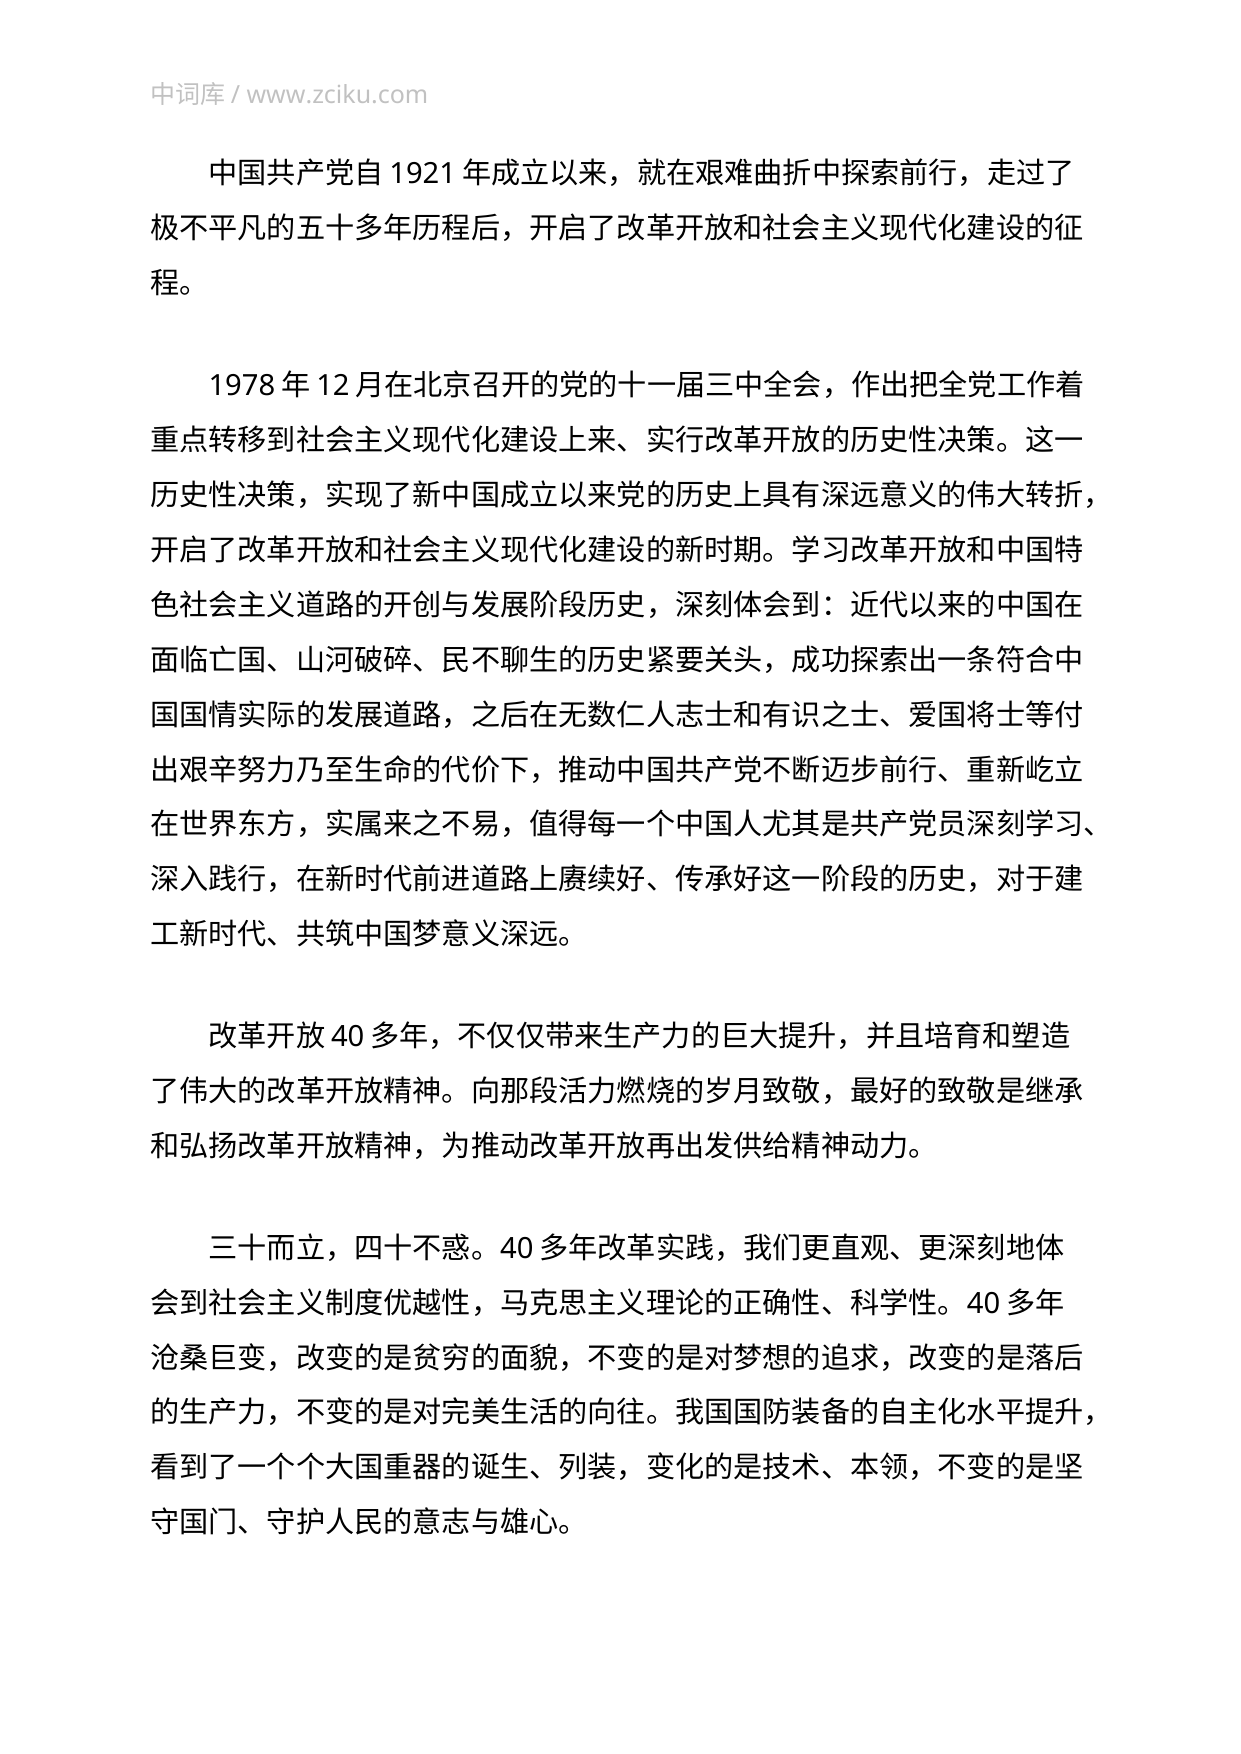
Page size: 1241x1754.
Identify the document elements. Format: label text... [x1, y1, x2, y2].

text 改革开放40多年，不仅仅带来生产力的巨大提升，并且培育和塑造了伟大的改革开放精神。向那段活力燃烧的岁月致敬，最好的致敬是继承和弘扬改革开放精神，为推动改革开放再出发供给精神动力。 [150, 1012, 1090, 1165]
text 三十而立，四十不惑。40多年改革实践，我们更直观、更深刻地体会到社会主义制度优越性，马克思主义理论的正确性、科学性。40多年沧桑巨变，改变的是贫穷的面貌，不变的是对梦想的追求，改变的是落后的生产力，不变的是对完美生活的向往。我国国防装备的自主化水平提升，看到了一个个大国重器的诞生、列装，变化的是技术、本领，不变的是坚守国门、守护人民的意志与雄心。 [150, 1224, 1090, 1541]
text 1978年12月在北京召开的党的十一届三中全会，作出把全党工作着重点转移到社会主义现代化建设上来、实行改革开放的历史性决策。这一历史性决策，实现了新中国成立以来党的历史上具有深远意义的伟大转折，开启了改革开放和社会主义现代化建设的新时期。学习改革开放和中国特色社会主义道路的开创与发展阶段历史，深刻体会到：近代以来的中国在面临亡国、山河破碎、民不聊生的历史紧要关头，成功探索出一条符合中国国情实际的发展道路，之后在无数仁人志士和有识之士、爱国将士等付出艰辛努力乃至生命的代价下，推动中国共产党不断迈步前行、重新屹立在世界东方，实属来之不易，值得每一个中国人尤其是共产党员深刻学习、深入践行，在新时代前进道路上赓续好、传承好这一阶段的历史，对于建工新时代、共筑中国梦意义深远。 [150, 362, 1090, 953]
text 中国共产党自1921年成立以来，就在艰难曲折中探索前行，走过了极不平凡的五十多年历程后，开启了改革开放和社会主义现代化建设的征程。 [150, 150, 1090, 302]
